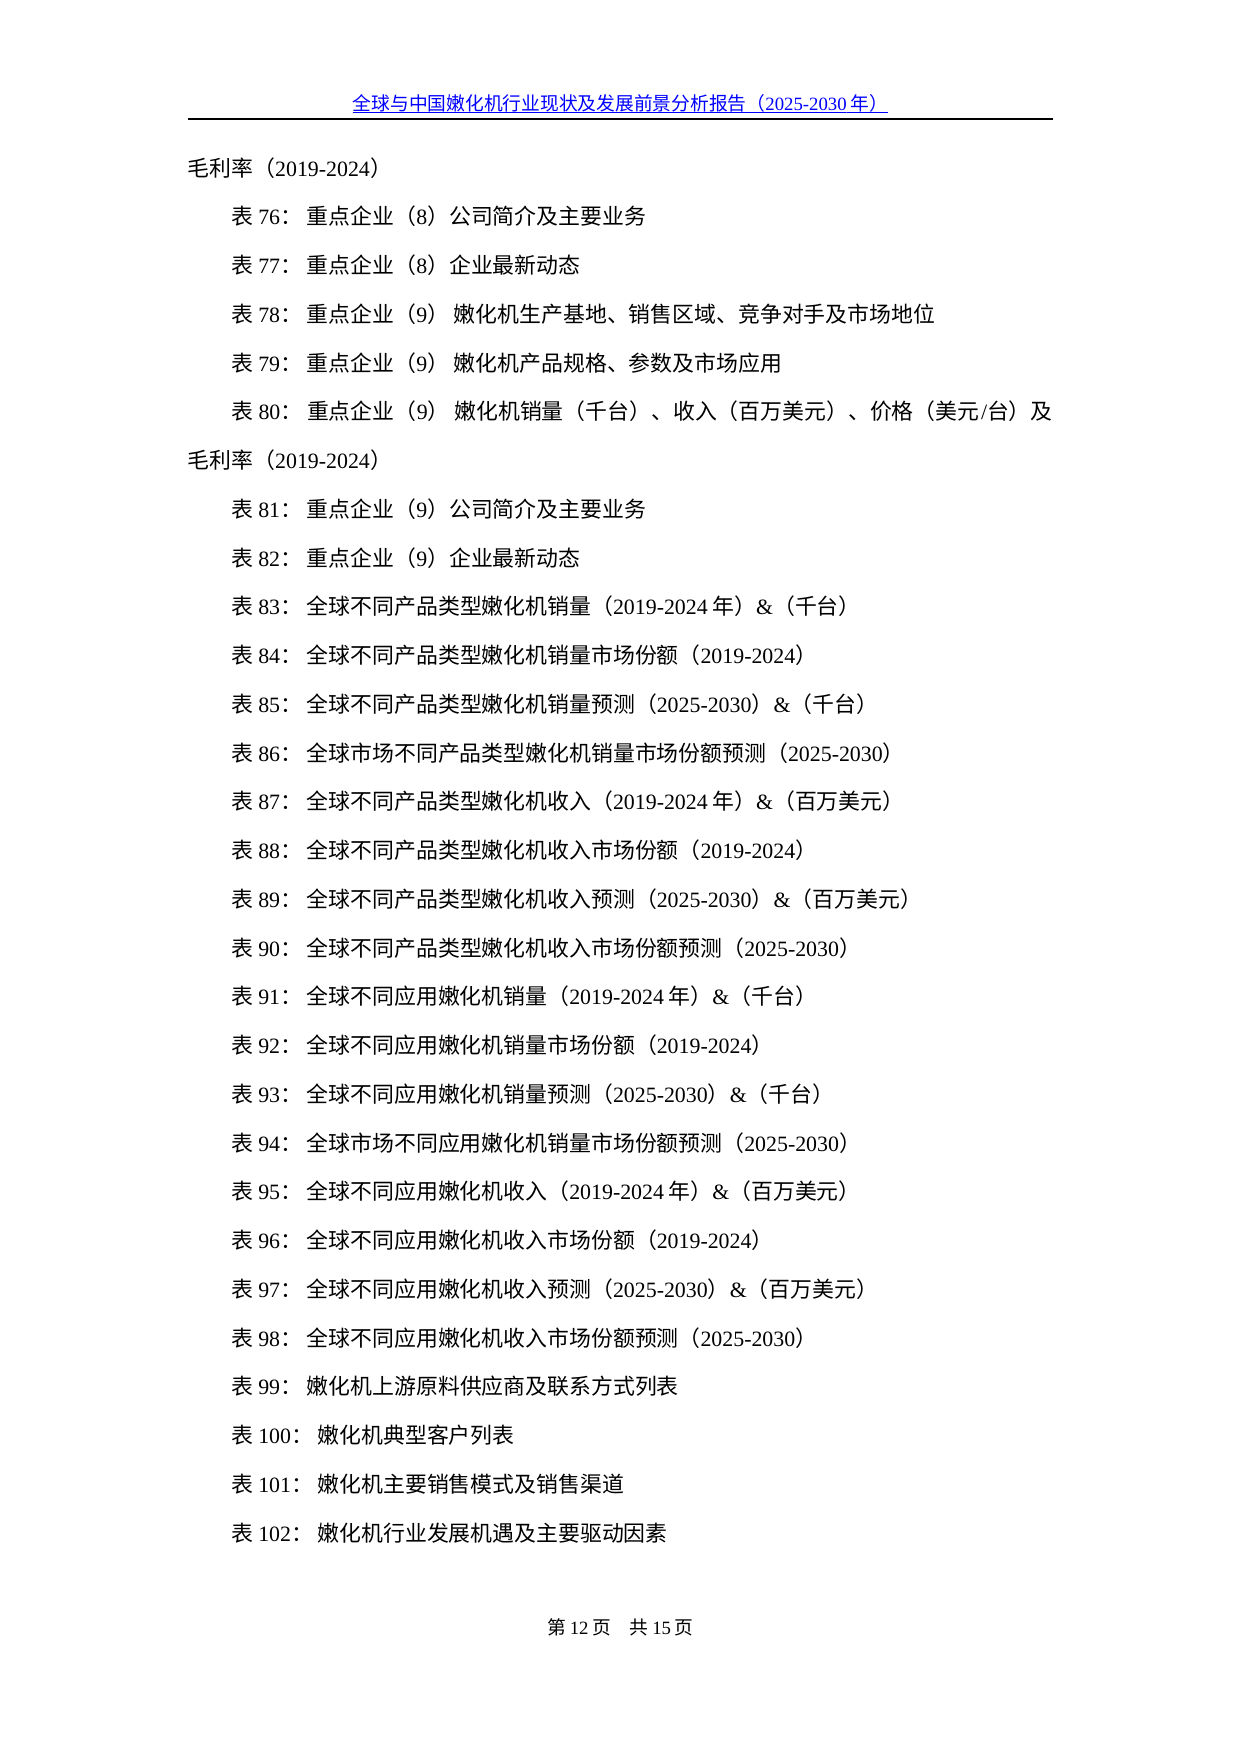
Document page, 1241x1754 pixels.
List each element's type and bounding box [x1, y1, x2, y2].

text [187, 150, 1053, 1548]
